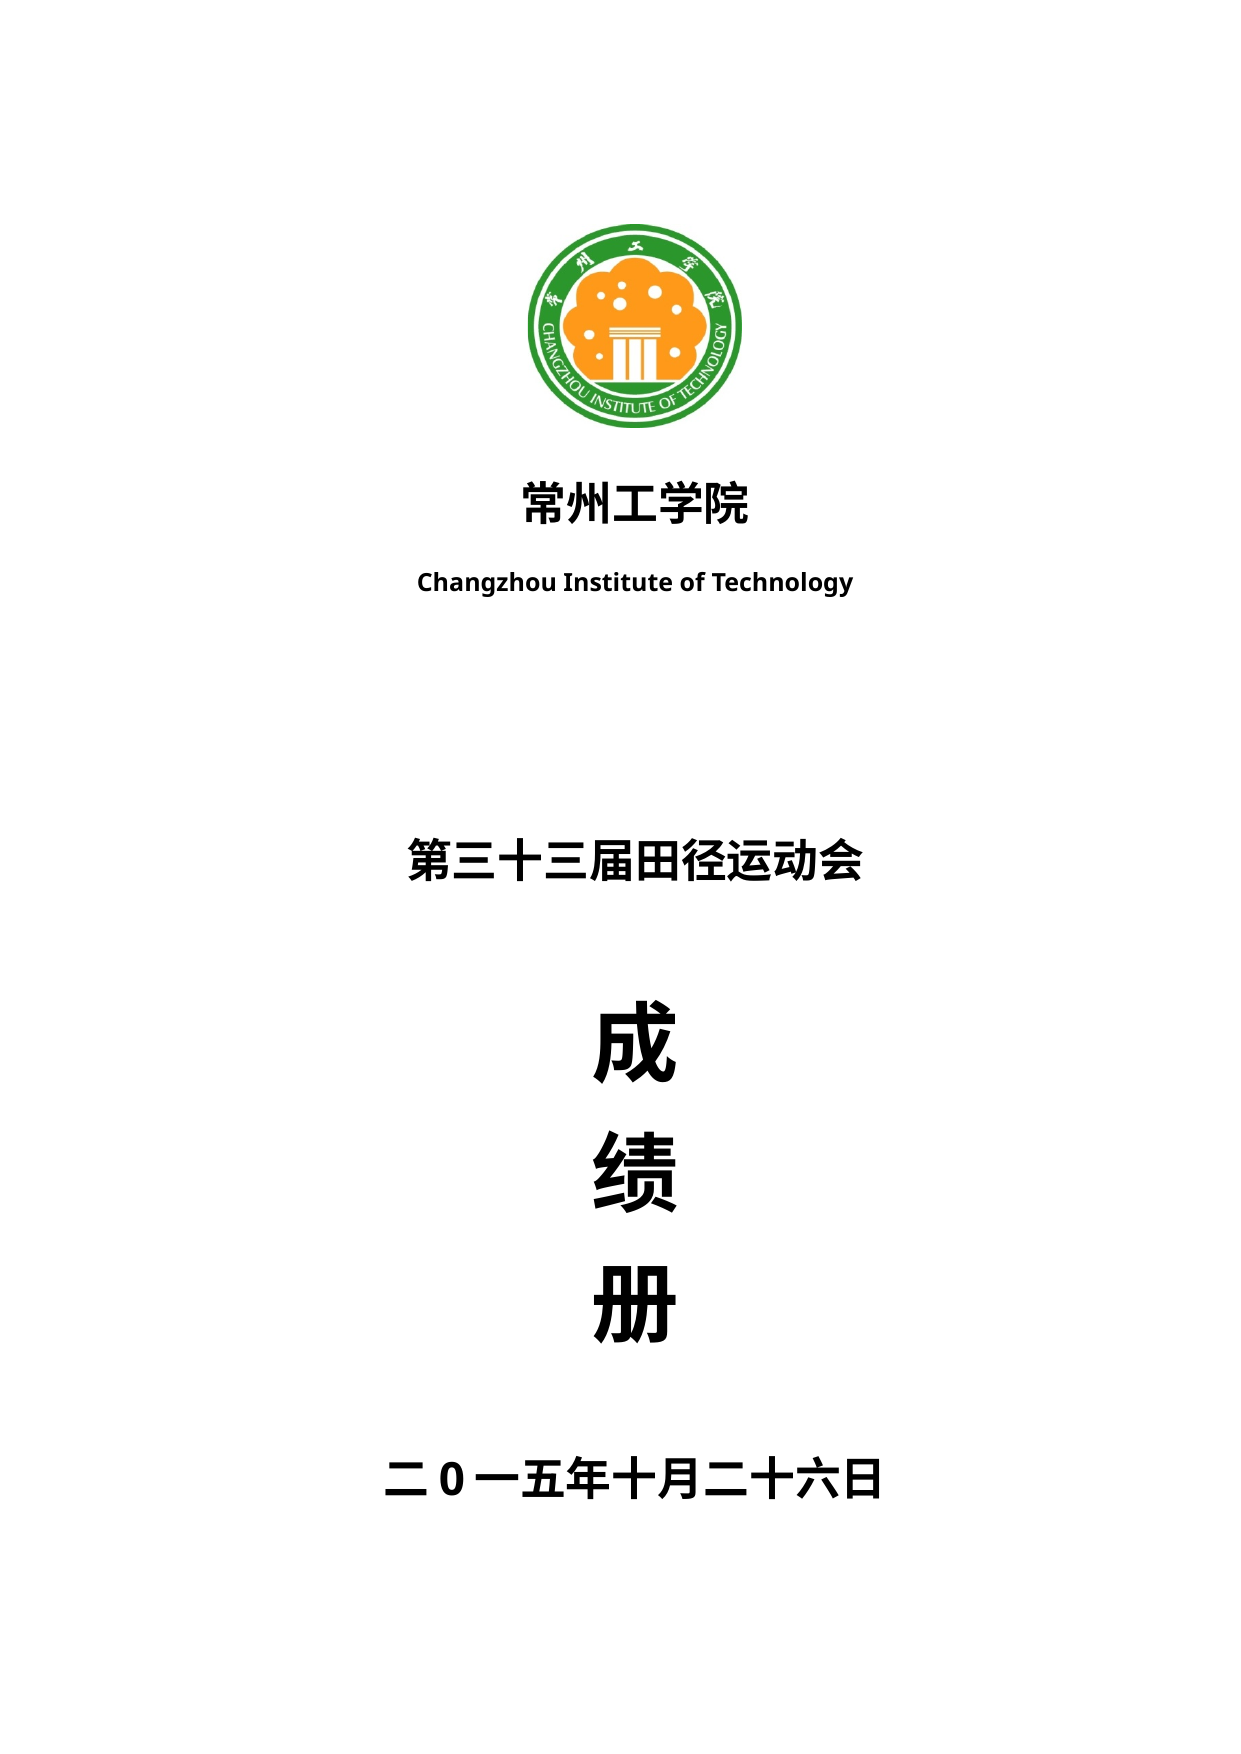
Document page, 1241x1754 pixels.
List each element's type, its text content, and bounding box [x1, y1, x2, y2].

text 常州工学院 [148, 452, 1122, 549]
text Changzhou Institute of Technology [148, 549, 1122, 614]
text 绩 [148, 1102, 1122, 1232]
text 册 [148, 1232, 1122, 1362]
text 二0一五年十月二十六日 [148, 1427, 1122, 1524]
text 成 [148, 972, 1122, 1102]
text 第三十三届田径运动会 [148, 809, 1122, 907]
picture [527, 224, 742, 428]
